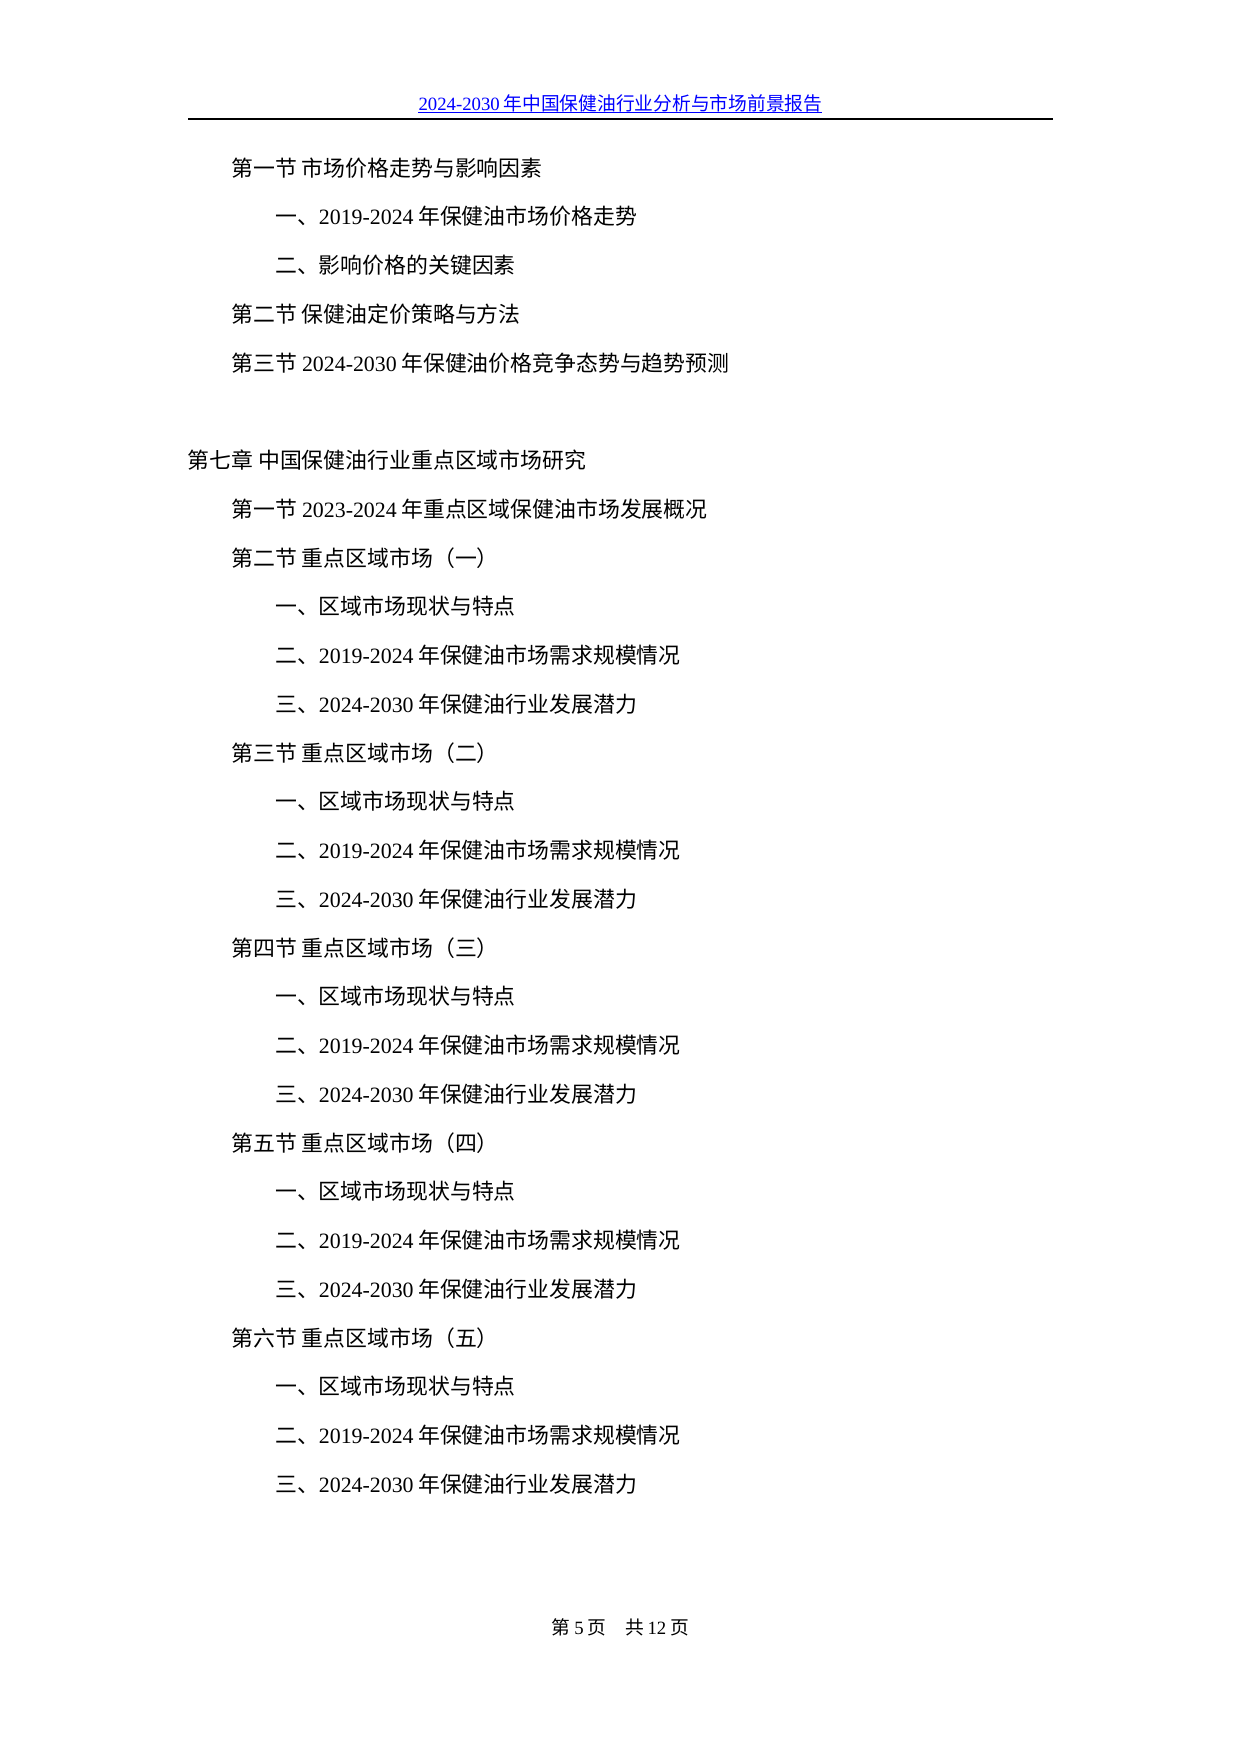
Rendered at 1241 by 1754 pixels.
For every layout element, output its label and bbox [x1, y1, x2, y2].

text [187, 150, 1053, 1499]
